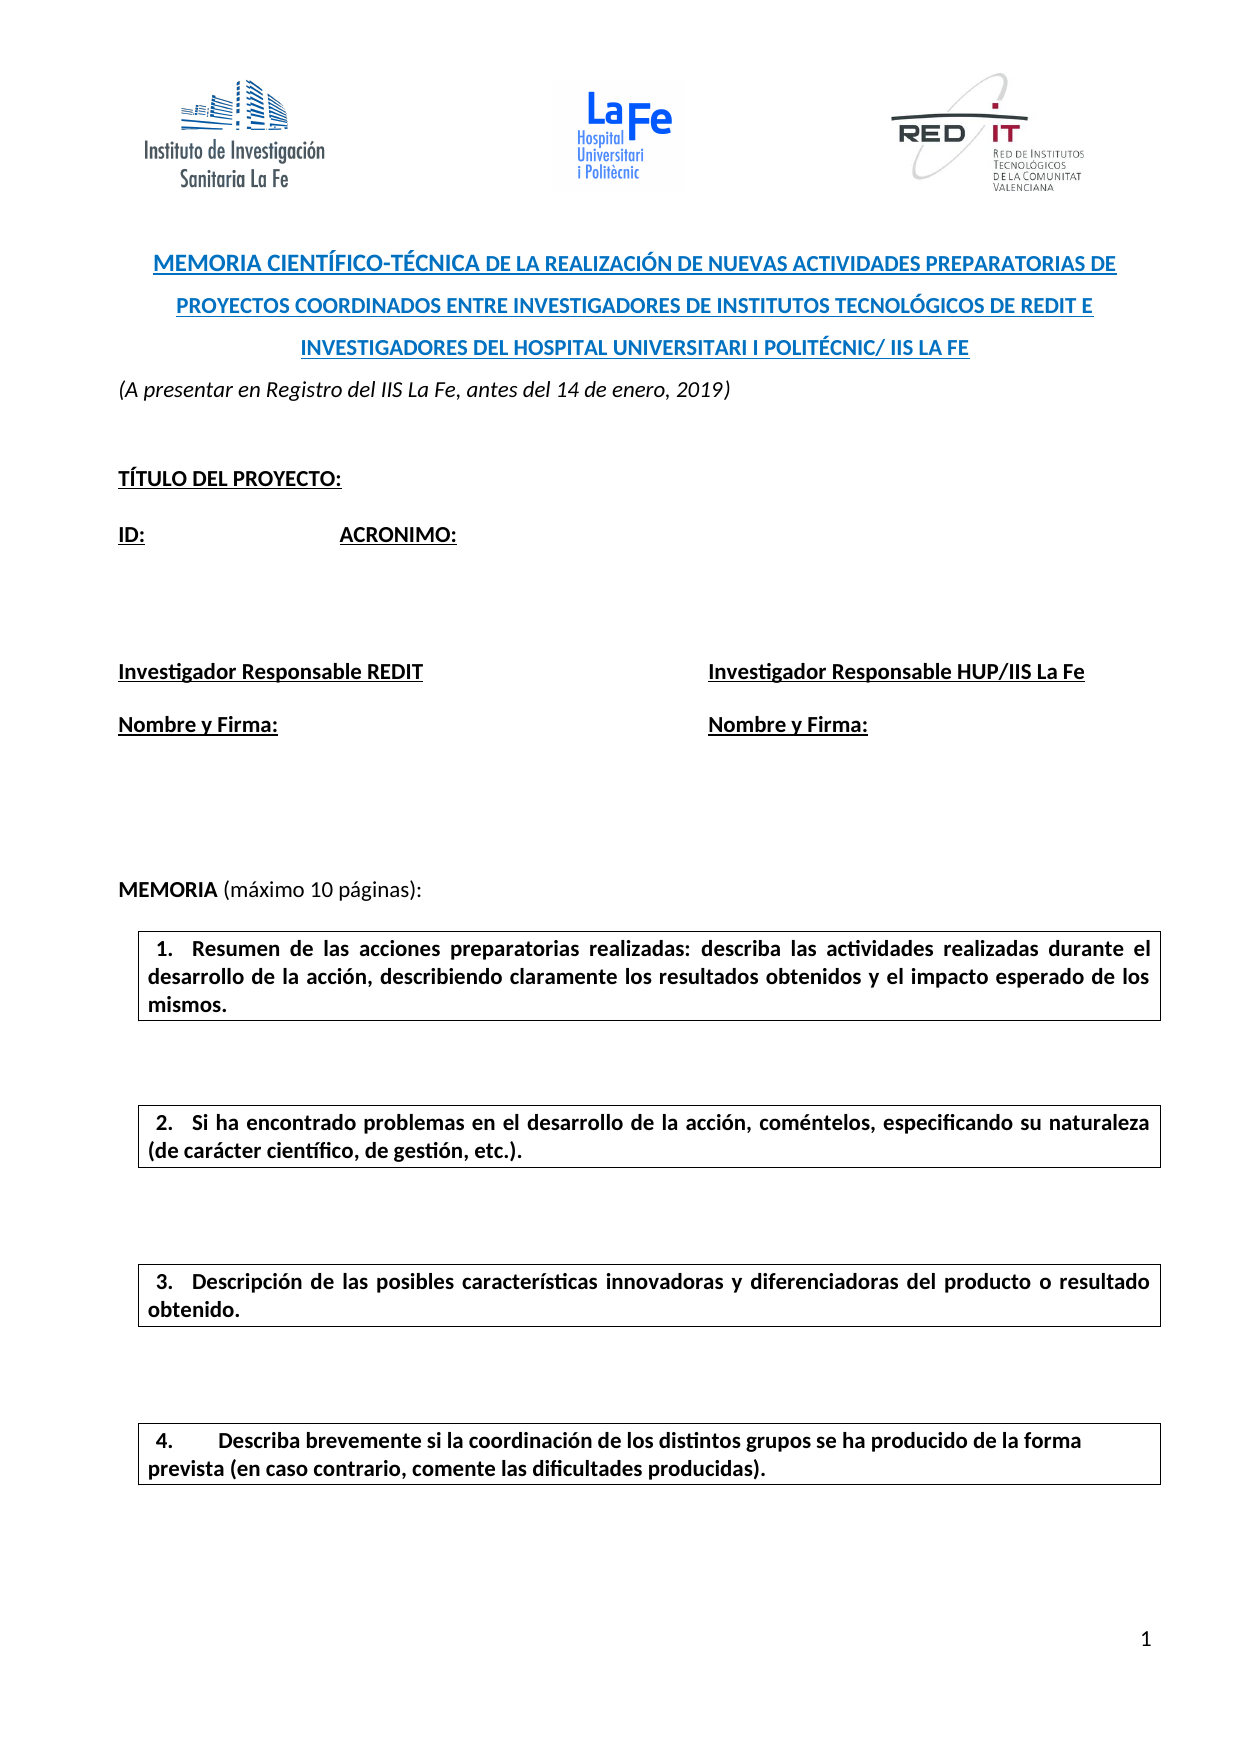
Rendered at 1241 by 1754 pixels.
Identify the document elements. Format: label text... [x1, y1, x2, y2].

text (A presentar en Registro del IIS La Fe, antes del 14 de enero, 2019) [118, 376, 1152, 403]
picture [138, 78, 331, 191]
text MEMORIA (máximo 10 páginas): [118, 875, 1152, 903]
list Resumen de las acciones preparatorias realizadas: describa las actividades realizadas durante el desarrollo de la acción, describiendo claramente los resultados obtenidos y el impacto esperado de los mismos. [139, 932, 1160, 1020]
text Investigador Responsable REDIT Investigador Responsable HUP/IIS La Fe [118, 657, 1152, 685]
list Si ha encontrado problemas en el desarrollo de la acción, coméntelos, especificando su naturaleza (de carácter científico, de gestión, etc.). [139, 1106, 1160, 1167]
list Describa brevemente si la coordinación de los distintos grupos se ha producido de la forma prevista (en caso contrario, comente las dificultades producidas). [139, 1424, 1160, 1484]
text ID: ACRONIMO: [118, 520, 1152, 548]
text Nombre y Firma: Nombre y Firma: [118, 710, 1152, 738]
text MEMORIA CIENTÍFICO-TÉCNICA DE LA REALIZACIÓN DE NUEVAS ACTIVIDADES PREPARATORIAS DE PROYECTOS COORDINADOS ENTRE INVESTIGADORES DE INSTITUTOS TECNOLÓGICOS DE REDIT E INVESTIGADORES DEL HOSPITAL UNIVERSITARI I POLITÉCNIC/ IIS LA FE [118, 247, 1152, 362]
picture [891, 73, 1084, 191]
list Descripción de las posibles características innovadoras y diferenciadoras del producto o resultado obtenido. [139, 1265, 1160, 1326]
picture [553, 81, 685, 191]
text TÍTULO DEL PROYECTO: [118, 464, 1152, 492]
